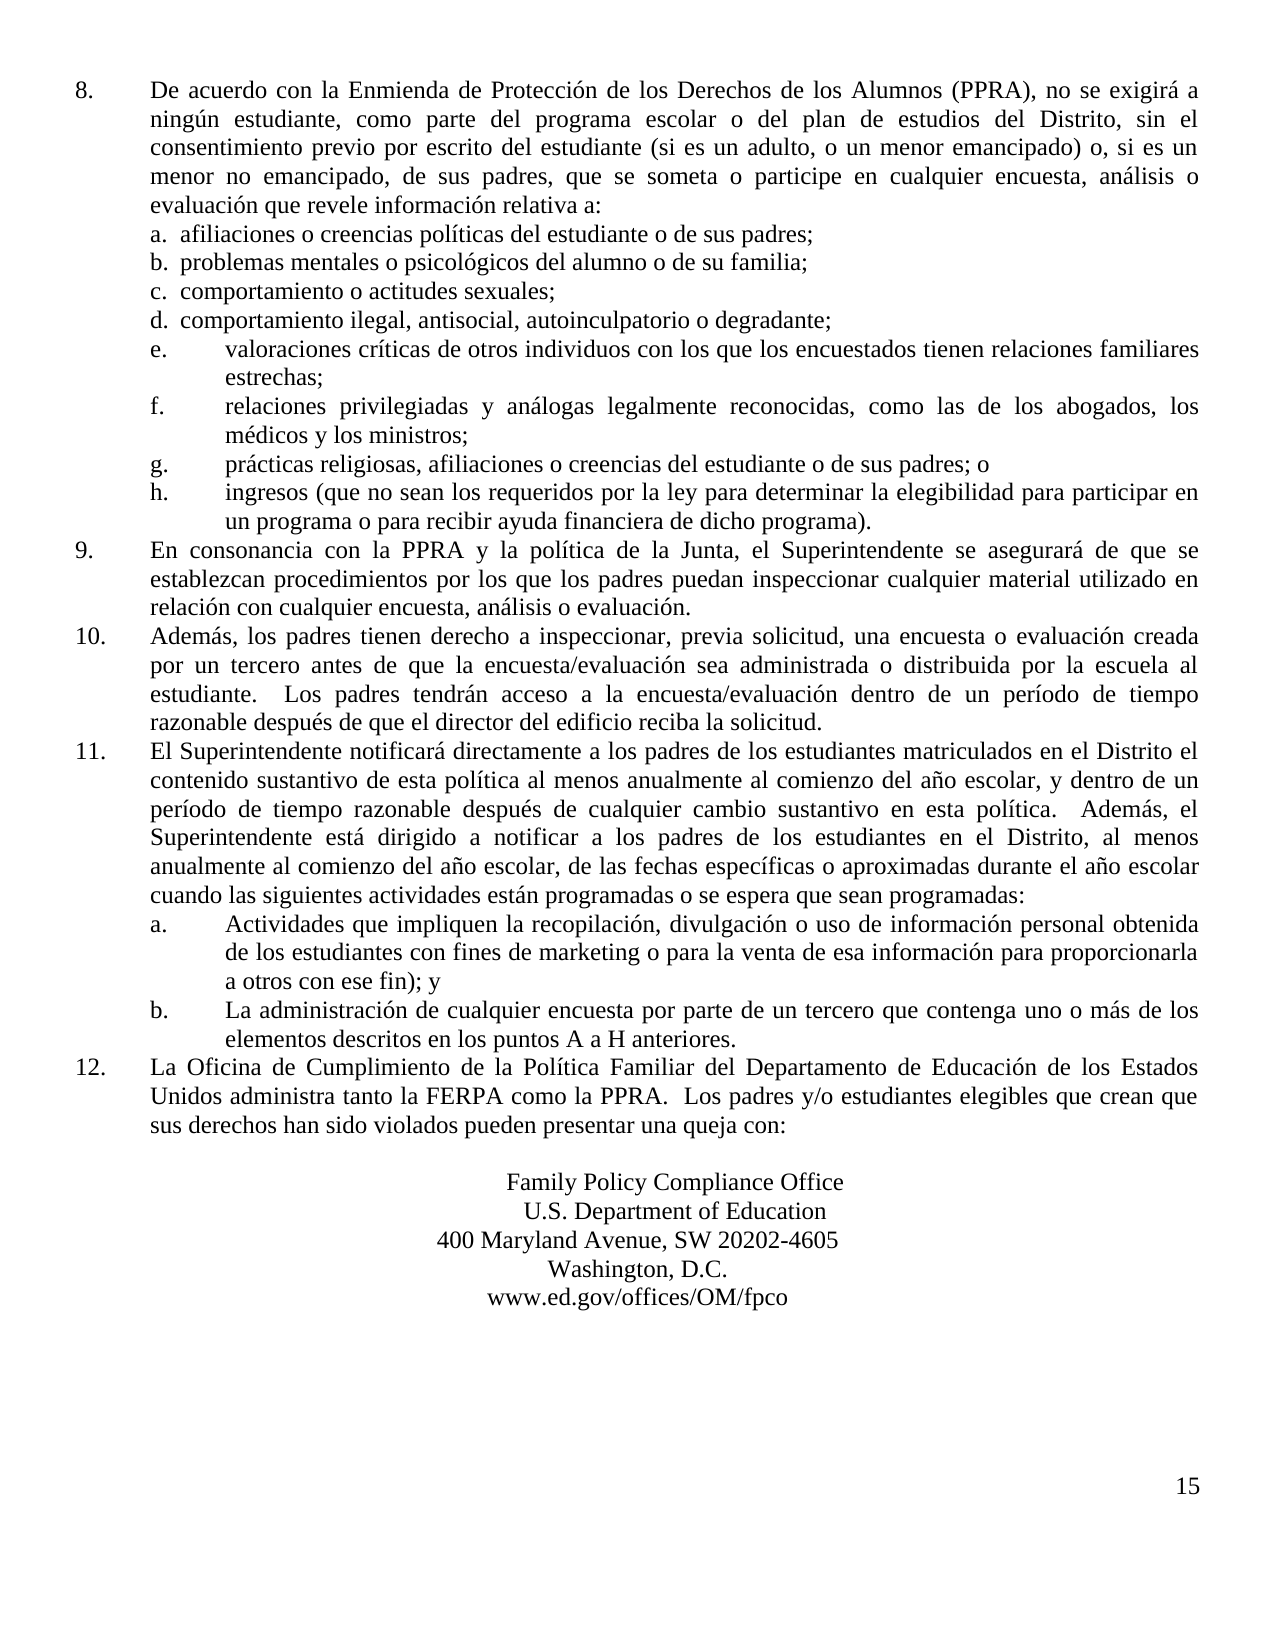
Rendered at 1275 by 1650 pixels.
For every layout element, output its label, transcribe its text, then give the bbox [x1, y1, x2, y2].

list relaciones privilegiadas y análogas legalmente reconocidas, como las de los abogados, los médicos y los ministros; [150, 391, 1200, 449]
list En consonancia con la PPRA y la política de la Junta, el Superintendente se asegurará de que se establezcan procedimientos por los que los padres puedan inspeccionar cualquier material utilizado en relación con cualquier encuesta, análisis o evaluación. [75, 535, 1200, 621]
list problemas mentales o psicológicos del alumno o de su familia; [150, 247, 1200, 276]
list Actividades que impliquen la recopilación, divulgación o uso de información personal obtenida de los estudiantes con fines de marketing o para la venta de esa información para proporcionarla a otros con ese fin); y [150, 909, 1200, 995]
list De acuerdo con la Enmienda de Protección de los Derechos de los Alumnos (PPRA), no se exigirá a ningún estudiante, como parte del programa escolar o del plan de estudios del Distrito, sin el consentimiento previo por escrito del estudiante (si es un adulto, o un menor emancipado) o, si es un menor no emancipado, de sus padres, que se someta o participe en cualquier encuesta, análisis o evaluación que revele información relativa a: [75, 75, 1200, 219]
text U.S. Department of Education [150, 1196, 1200, 1225]
list La administración de cualquier encuesta por parte de un tercero que contenga uno o más de los elementos descritos en los puntos A a H anteriores. [150, 995, 1200, 1052]
list Además, los padres tienen derecho a inspeccionar, previa solicitud, una encuesta o evaluación creada por un tercero antes de que la encuesta/evaluación sea administrada o distribuida por la escuela al estudiante. Los padres tendrán acceso a la encuesta/evaluación dentro de un período de tiempo razonable después de que el director del edificio reciba la solicitud. [75, 621, 1200, 736]
list valoraciones críticas de otros individuos con los que los encuestados tienen relaciones familiares estrechas; [150, 334, 1200, 391]
text www.ed.gov/offices/OM/fpco [75, 1282, 1200, 1311]
list ingresos (que no sean los requeridos por la ley para determinar la elegibilidad para participar en un programa o para recibir ayuda financiera de dicho programa). [150, 477, 1200, 535]
text Family Policy Compliance Office [150, 1167, 1200, 1196]
list La Oficina de Cumplimiento de la Política Familiar del Departamento de Educación de los Estados Unidos administra tanto la FERPA como la PPRA. Los padres y/o estudiantes elegibles que crean que sus derechos han sido violados pueden presentar una queja con: [75, 1052, 1200, 1139]
list prácticas religiosas, afiliaciones o creencias del estudiante o de sus padres; o [150, 449, 1200, 477]
text Washington, D.C. [75, 1254, 1200, 1282]
list afiliaciones o creencias políticas del estudiante o de sus padres; [150, 219, 1200, 247]
list comportamiento o actitudes sexuales; [150, 276, 1200, 305]
text 400 Maryland Avenue, SW 20202-4605 [75, 1225, 1200, 1254]
list El Superintendente notificará directamente a los padres de los estudiantes matriculados en el Distrito el contenido sustantivo de esta política al menos anualmente al comienzo del año escolar, y dentro de un período de tiempo razonable después de cualquier cambio sustantivo en esta política. Además, el Superintendente está dirigido a notificar a los padres de los estudiantes en el Distrito, al menos anualmente al comienzo del año escolar, de las fechas específicas o aproximadas durante el año escolar cuando las siguientes actividades están programadas o se espera que sean programadas: [75, 736, 1200, 909]
list comportamiento ilegal, antisocial, autoinculpatorio o degradante; [150, 305, 1200, 334]
